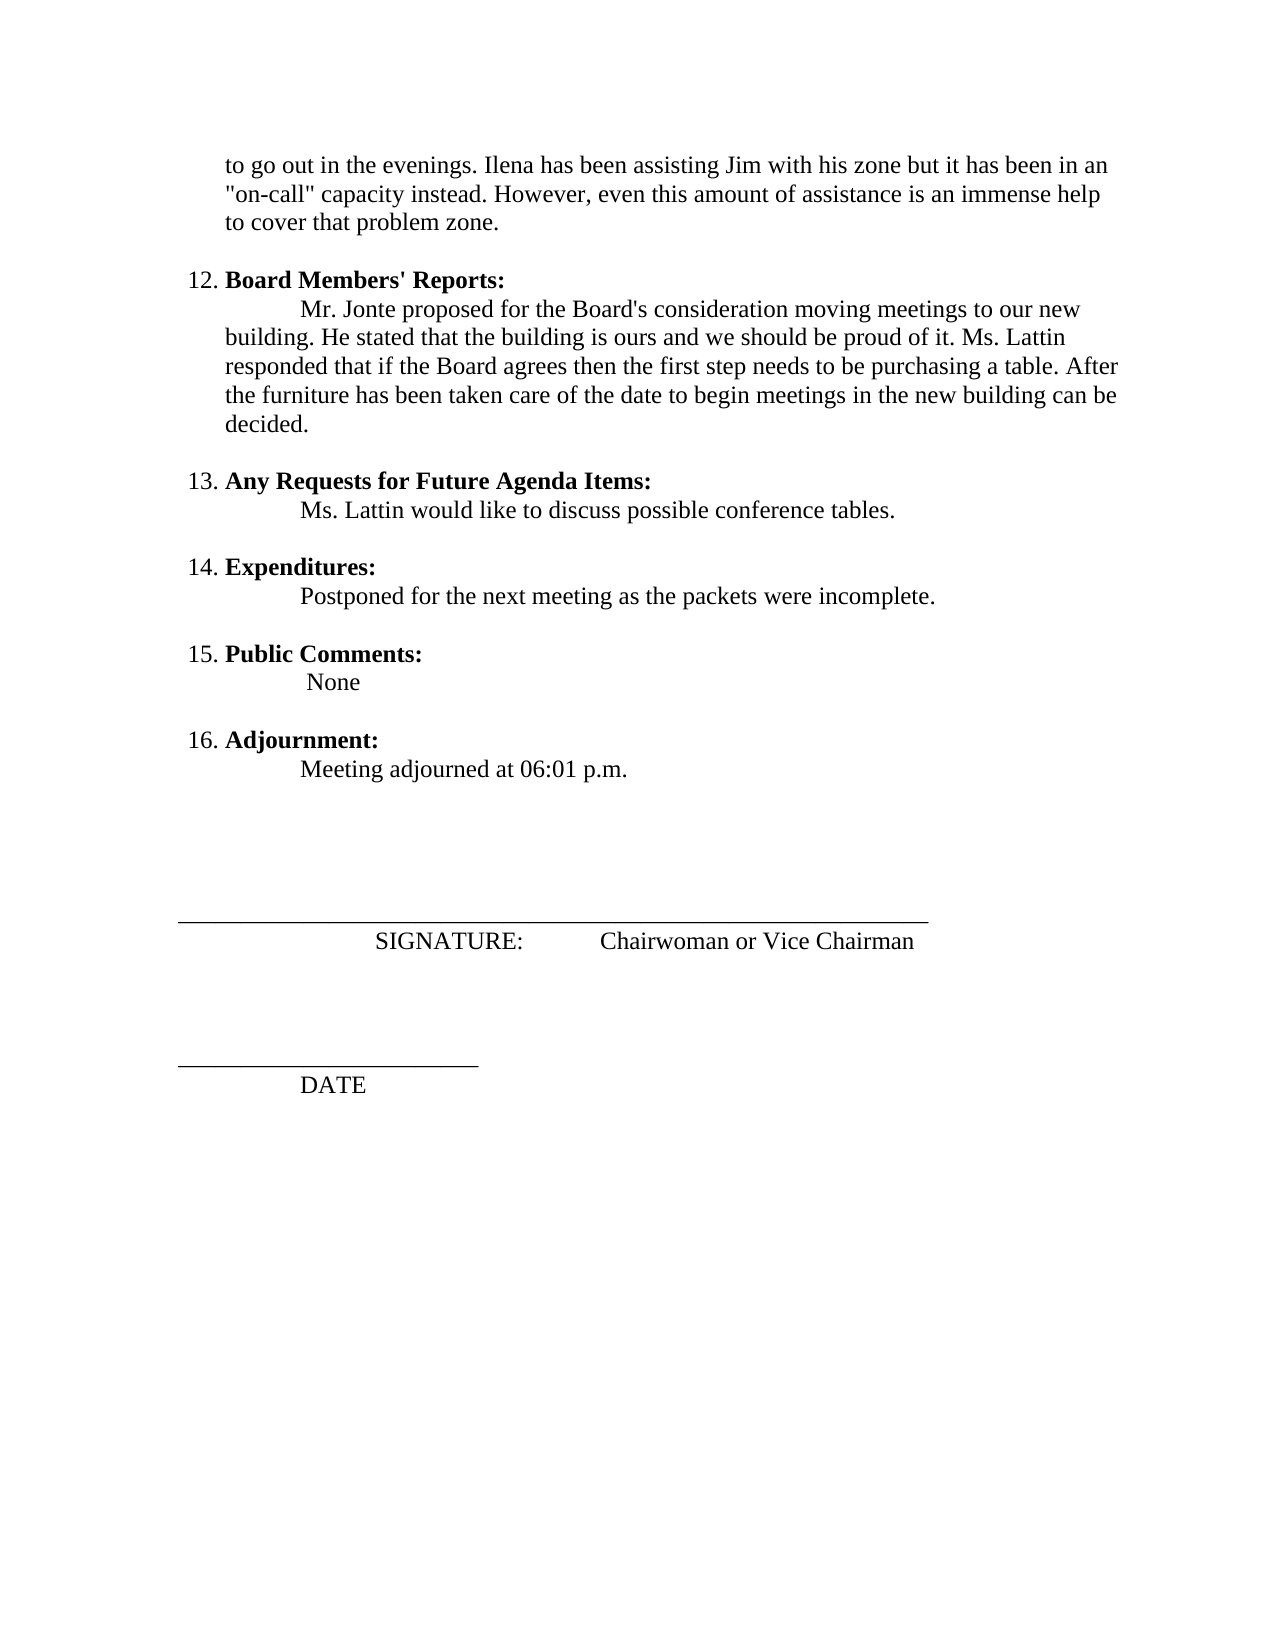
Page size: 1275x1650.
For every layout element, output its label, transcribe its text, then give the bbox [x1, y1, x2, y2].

list Adjournment: [187, 725, 1125, 754]
text DATE [178, 1070, 1125, 1099]
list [225, 150, 1125, 236]
list None [225, 667, 1125, 696]
list Any Requests for Future Agenda Items: [187, 466, 1125, 495]
text Meeting adjourned at 06:01 p.m. [178, 754, 1125, 782]
text ____________________________________________________________ [178, 897, 1125, 926]
list Postponed for the next meeting as the packets were incomplete. [225, 581, 1125, 610]
text ________________________ [178, 1041, 1125, 1070]
list Ms. Lattin would like to discuss possible conference tables. [225, 495, 1125, 524]
list Board Members' Reports: [187, 265, 1125, 294]
list Public Comments: [187, 639, 1125, 667]
text SIGNATURE: Chairwoman or Vice Chairman [178, 926, 1125, 955]
list Expenditures: [187, 552, 1125, 581]
list Mr. Jonte proposed for the Board's consideration moving meetings to our new building. He stated that the building is ours and we should be proud of it. Ms. Lattin responded that if the Board agrees then the first step needs to be purchasing a table. After the furniture has been taken care of the date to begin meetings in the new building can be decided. [225, 294, 1125, 437]
